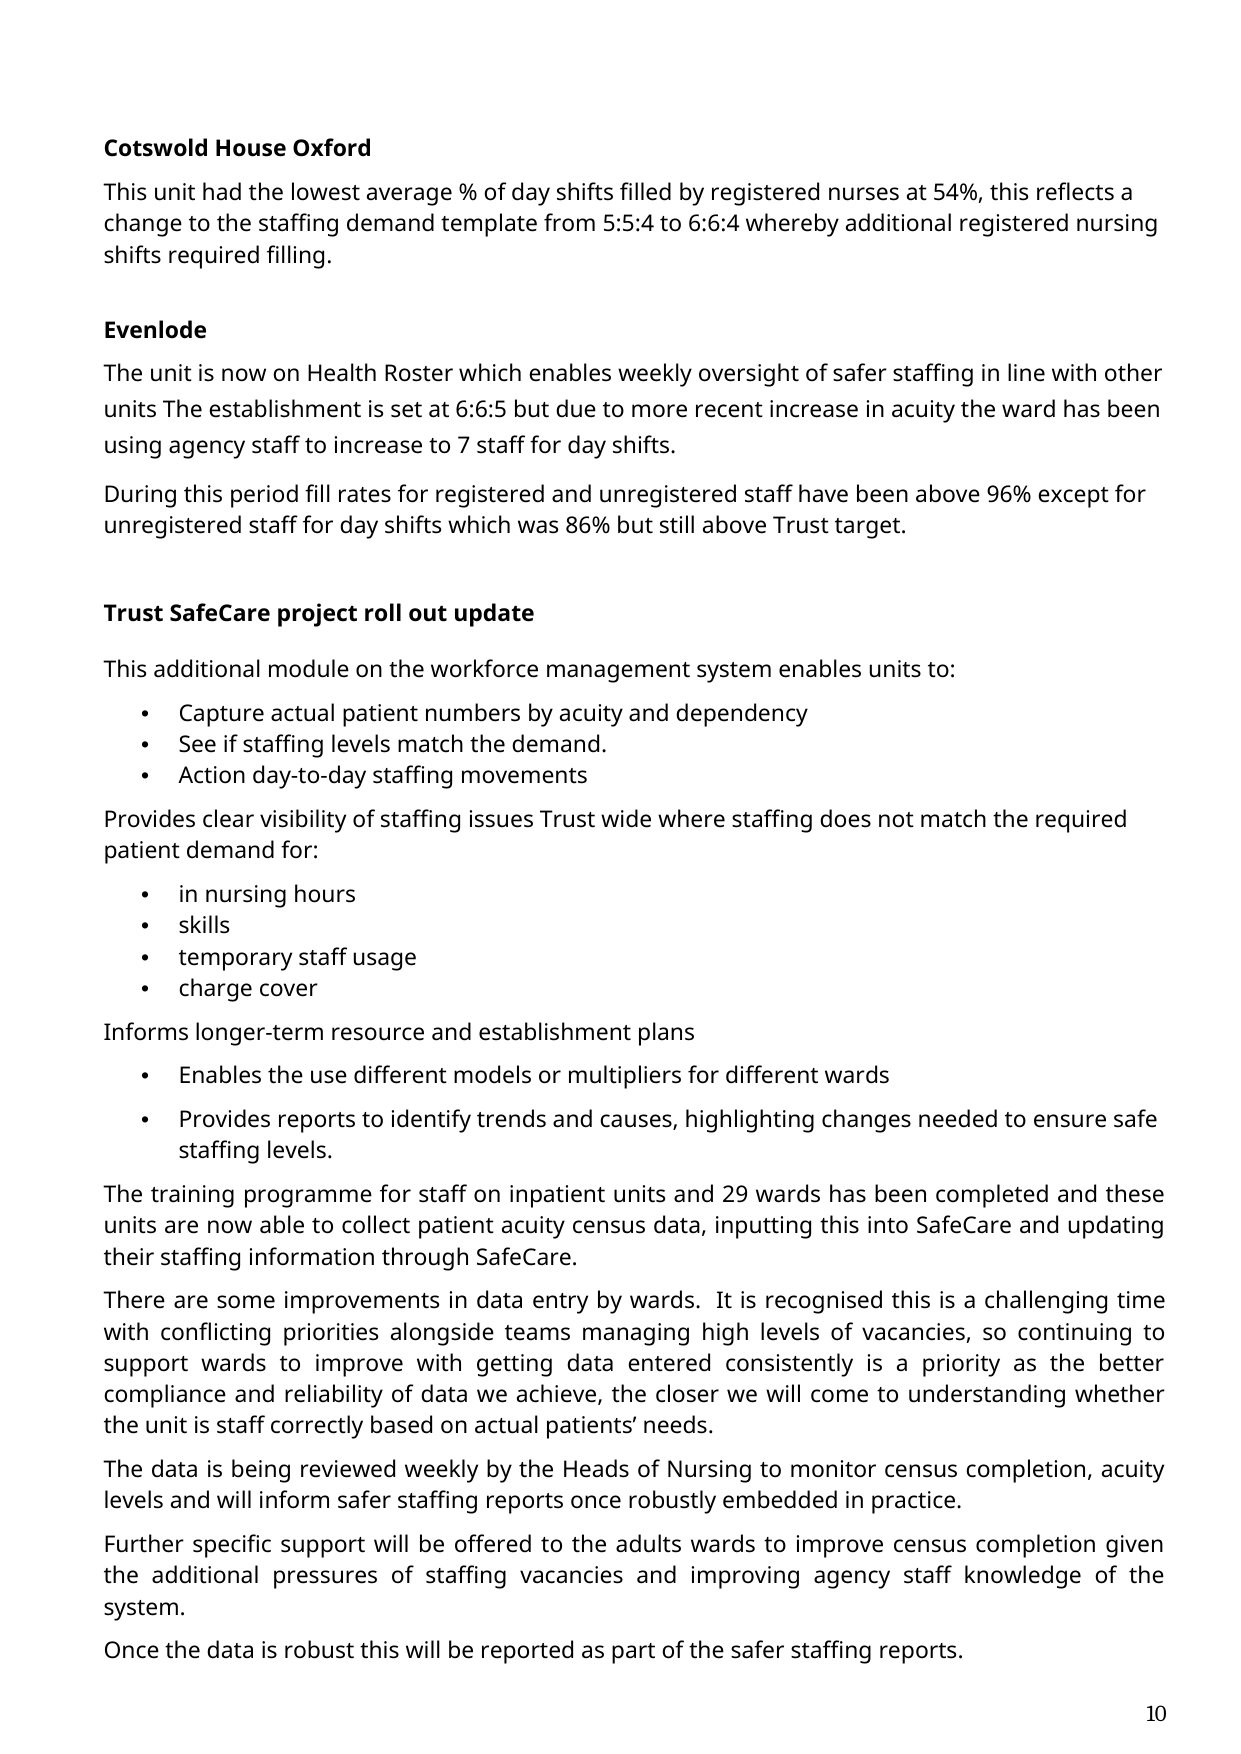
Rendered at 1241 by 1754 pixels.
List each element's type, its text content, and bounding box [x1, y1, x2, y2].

text Provides clear visibility of staffing issues Trust wide where staffing does not match the required patient demand for: [103, 803, 1166, 866]
list See if staffing levels match the demand. [141, 728, 1166, 759]
text The training programme for staff on inpatient units and 29 wards has been completed and these units are now able to collect patient acuity census data, inputting this into SafeCare and updating their staffing information through SafeCare. [103, 1178, 1166, 1272]
text The unit is now on Health Roster which enables weekly oversight of safer staffing in line with other units The establishment is set at 6:6:5 but due to more recent increase in acuity the ward has been using agency staff to increase to 7 staff for day shifts. [103, 357, 1166, 461]
text Evenlode [103, 314, 1166, 345]
text Cotswold House Oxford [103, 132, 1166, 164]
text The data is being reviewed weekly by the Heads of Nursing to monitor census completion, acuity levels and will inform safer staffing reports once robustly embedded in practice. [103, 1453, 1166, 1516]
text There are some improvements in data entry by wards. It is recognised this is a challenging time with conflicting priorities alongside teams managing high levels of vacancies, so continuing to support wards to improve with getting data entered consistently is a priority as the better compliance and reliability of data we achieve, the closer we will come to understanding whether the unit is staff correctly based on actual patients’ needs. [103, 1284, 1166, 1441]
list temporary staff usage [141, 941, 1166, 972]
list Enables the use different models or multipliers for different wards [141, 1059, 1166, 1091]
list charge cover [141, 972, 1166, 1003]
text Further specific support will be offered to the adults wards to improve census completion given the additional pressures of staffing vacancies and improving agency staff knowledge of the system. [103, 1528, 1166, 1622]
list in nursing hours [141, 878, 1166, 909]
text This unit had the lowest average % of day shifts filled by registered nurses at 54%, this reflects a change to the staffing demand template from 5:5:4 to 6:6:4 whereby additional registered nursing shifts required filling. [103, 176, 1166, 270]
list Action day-to-day staffing movements [141, 759, 1166, 791]
text This additional module on the workforce management system enables units to: [103, 653, 1166, 684]
list Provides reports to identify trends and causes, highlighting changes needed to ensure safe staffing levels. [141, 1103, 1166, 1166]
text Trust SafeCare project roll out update [103, 596, 1166, 628]
list Capture actual patient numbers by acuity and dependency [141, 697, 1166, 728]
text During this period fill rates for registered and unregistered staff have been above 96% except for unregistered staff for day shifts which was 86% but still above Trust target. [103, 478, 1166, 540]
list skills [141, 909, 1166, 941]
text Once the data is robust this will be reported as part of the safer staffing reports. [103, 1634, 1166, 1666]
text Informs longer-term resource and establishment plans [103, 1016, 1166, 1047]
